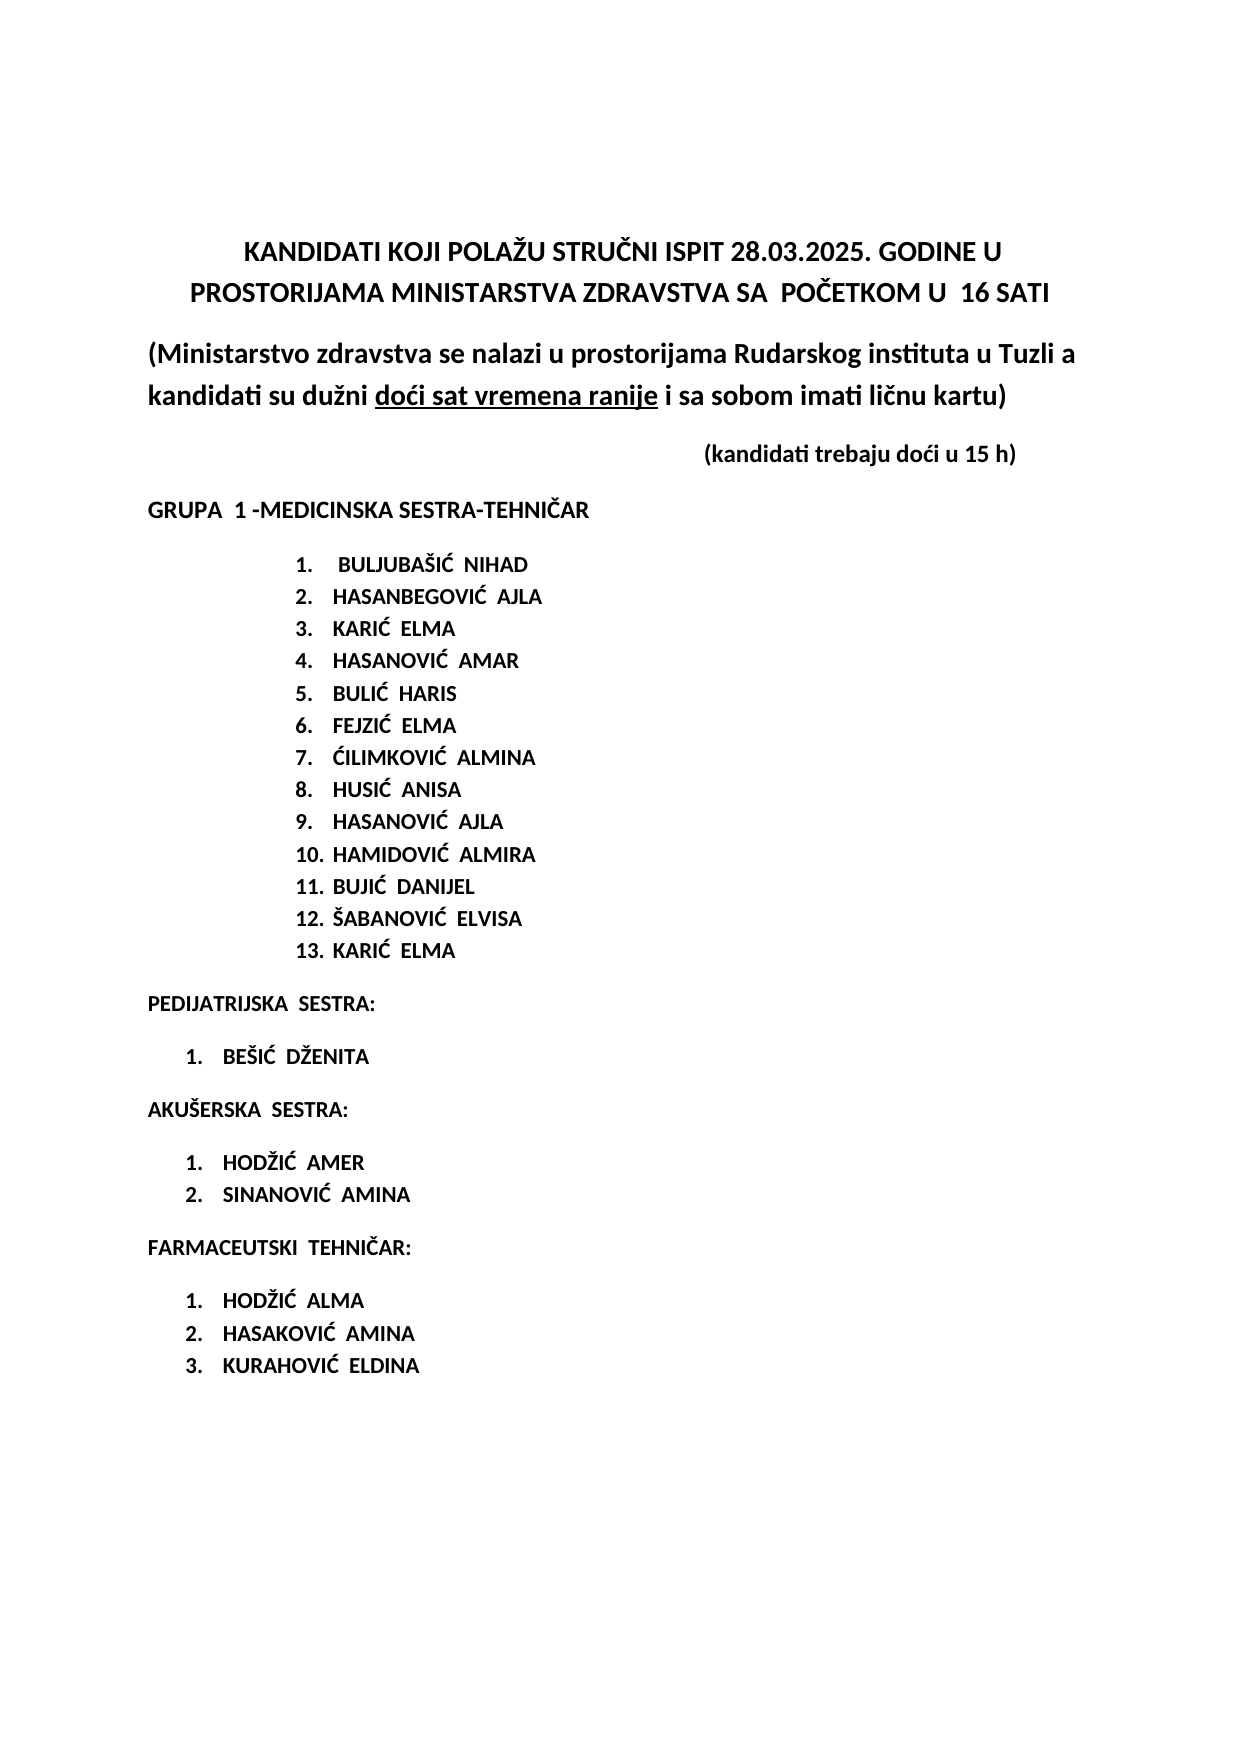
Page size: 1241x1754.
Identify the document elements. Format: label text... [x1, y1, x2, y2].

text (kandidati trebaju doći u 15 h) [148, 438, 1093, 469]
list BUJIĆ DANIJEL [295, 872, 1093, 900]
list HUSIĆ ANISA [295, 775, 1093, 803]
list HASAKOVIĆ AMINA [185, 1319, 1093, 1347]
list HASANOVIĆ AMAR [295, 647, 1093, 674]
list HASANBEGOVIĆ AJLA [295, 582, 1093, 610]
list KARIĆ ELMA [295, 614, 1093, 642]
list ĆILIMKOVIĆ ALMINA [295, 743, 1093, 771]
list SINANOVIĆ AMINA [185, 1181, 1093, 1208]
list HASANOVIĆ AJLA [295, 807, 1093, 836]
list BEŠIĆ DŽENITA [185, 1042, 1093, 1070]
list KURAHOVIĆ ELDINA [185, 1351, 1093, 1379]
list HODŽIĆ ALMA [185, 1287, 1093, 1314]
text (Ministarstvo zdravstva se nalazi u prostorijama Rudarskog instituta u Tuzli a kandidati su dužni doći sat vremena ranije i sa sobom imati ličnu kartu) [148, 336, 1093, 412]
text PEDIJATRIJSKA SESTRA: [148, 989, 1093, 1017]
list ŠABANOVIĆ ELVISA [295, 904, 1093, 932]
text KANDIDATI KOJI POLAŽU STRUČNI ISPIT 28.03.2025. GODINE U PROSTORIJAMA MINISTARSTVA ZDRAVSTVA SA POČETKOM U 16 SATI [148, 233, 1093, 309]
text AKUŠERSKA SESTRA: [148, 1095, 1093, 1123]
text FARMACEUTSKI TEHNIČAR: [148, 1233, 1093, 1262]
list HODŽIĆ AMER [185, 1148, 1093, 1176]
list HAMIDOVIĆ ALMIRA [295, 840, 1093, 868]
list BULIĆ HARIS [295, 679, 1093, 707]
list KARIĆ ELMA [295, 936, 1093, 964]
list BULJUBAŠIĆ NIHAD [295, 550, 1093, 578]
text GRUPA 1 -MEDICINSKA SESTRA-TEHNIČAR [148, 494, 1093, 525]
list FEJZIĆ ELMA [295, 711, 1093, 739]
